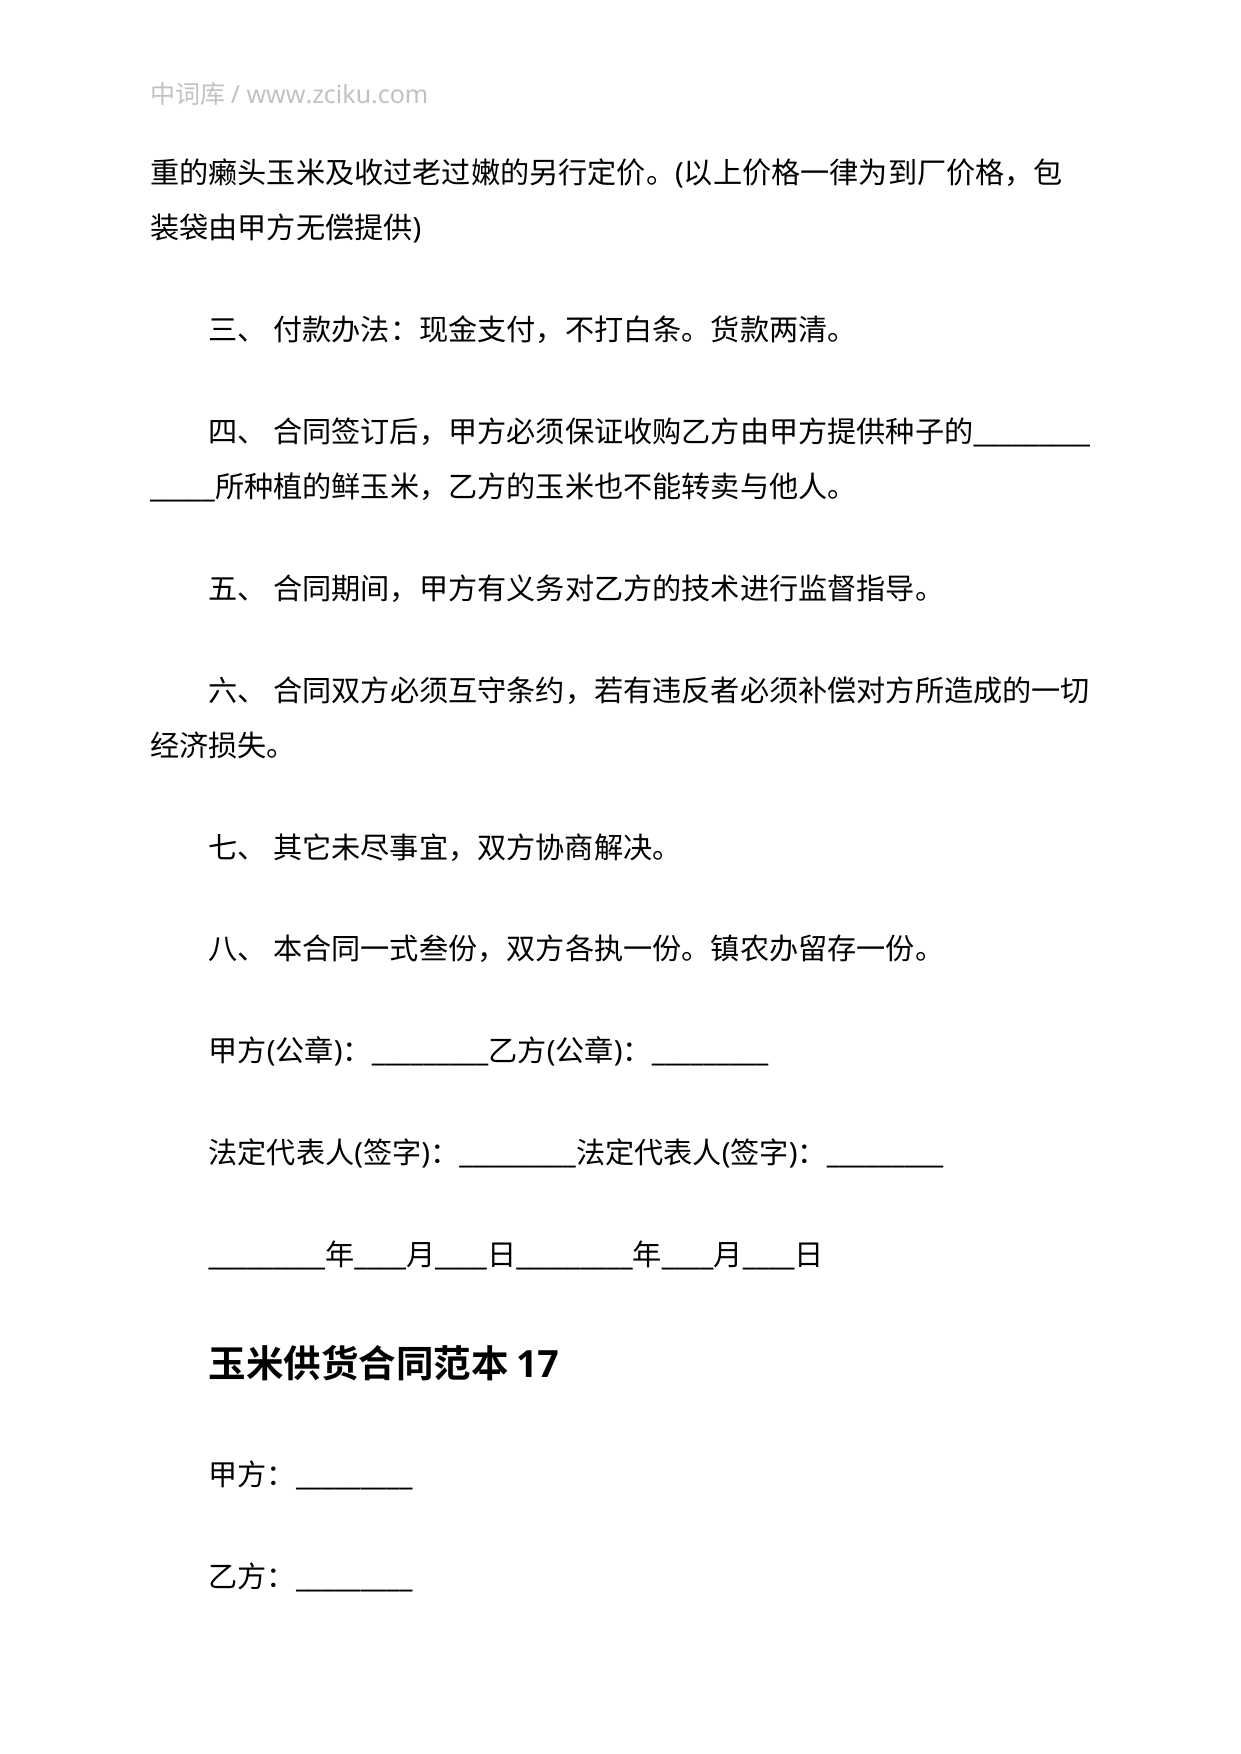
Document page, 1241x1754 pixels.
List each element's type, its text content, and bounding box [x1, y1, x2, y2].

text 六、 合同双方必须互守条约，若有违反者必须补偿对方所造成的一切经济损失。 [150, 667, 1090, 765]
text _________年____月____日_________年____月____日 [150, 1232, 1090, 1274]
text 甲方：_________ [150, 1451, 1090, 1494]
text 法定代表人(签字)：_________法定代表人(签字)：_________ [150, 1130, 1090, 1172]
text 五、 合同期间，甲方有义务对乙方的技术进行监督指导。 [150, 566, 1090, 608]
text 乙方：_________ [150, 1553, 1090, 1596]
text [150, 150, 1090, 247]
text 三、 付款办法：现金支付，不打白条。货款两清。 [150, 307, 1090, 349]
text 玉米供货合同范本17 [150, 1334, 1090, 1388]
text 七、 其它未尽事宜，双方协商解决。 [150, 824, 1090, 866]
text 八、 本合同一式叁份，双方各执一份。镇农办留存一份。 [150, 926, 1090, 968]
text 甲方(公章)：_________乙方(公章)：_________ [150, 1028, 1090, 1070]
text 四、 合同签订后，甲方必须保证收购乙方由甲方提供种子的______________所种植的鲜玉米，乙方的玉米也不能转卖与他人。 [150, 409, 1090, 506]
